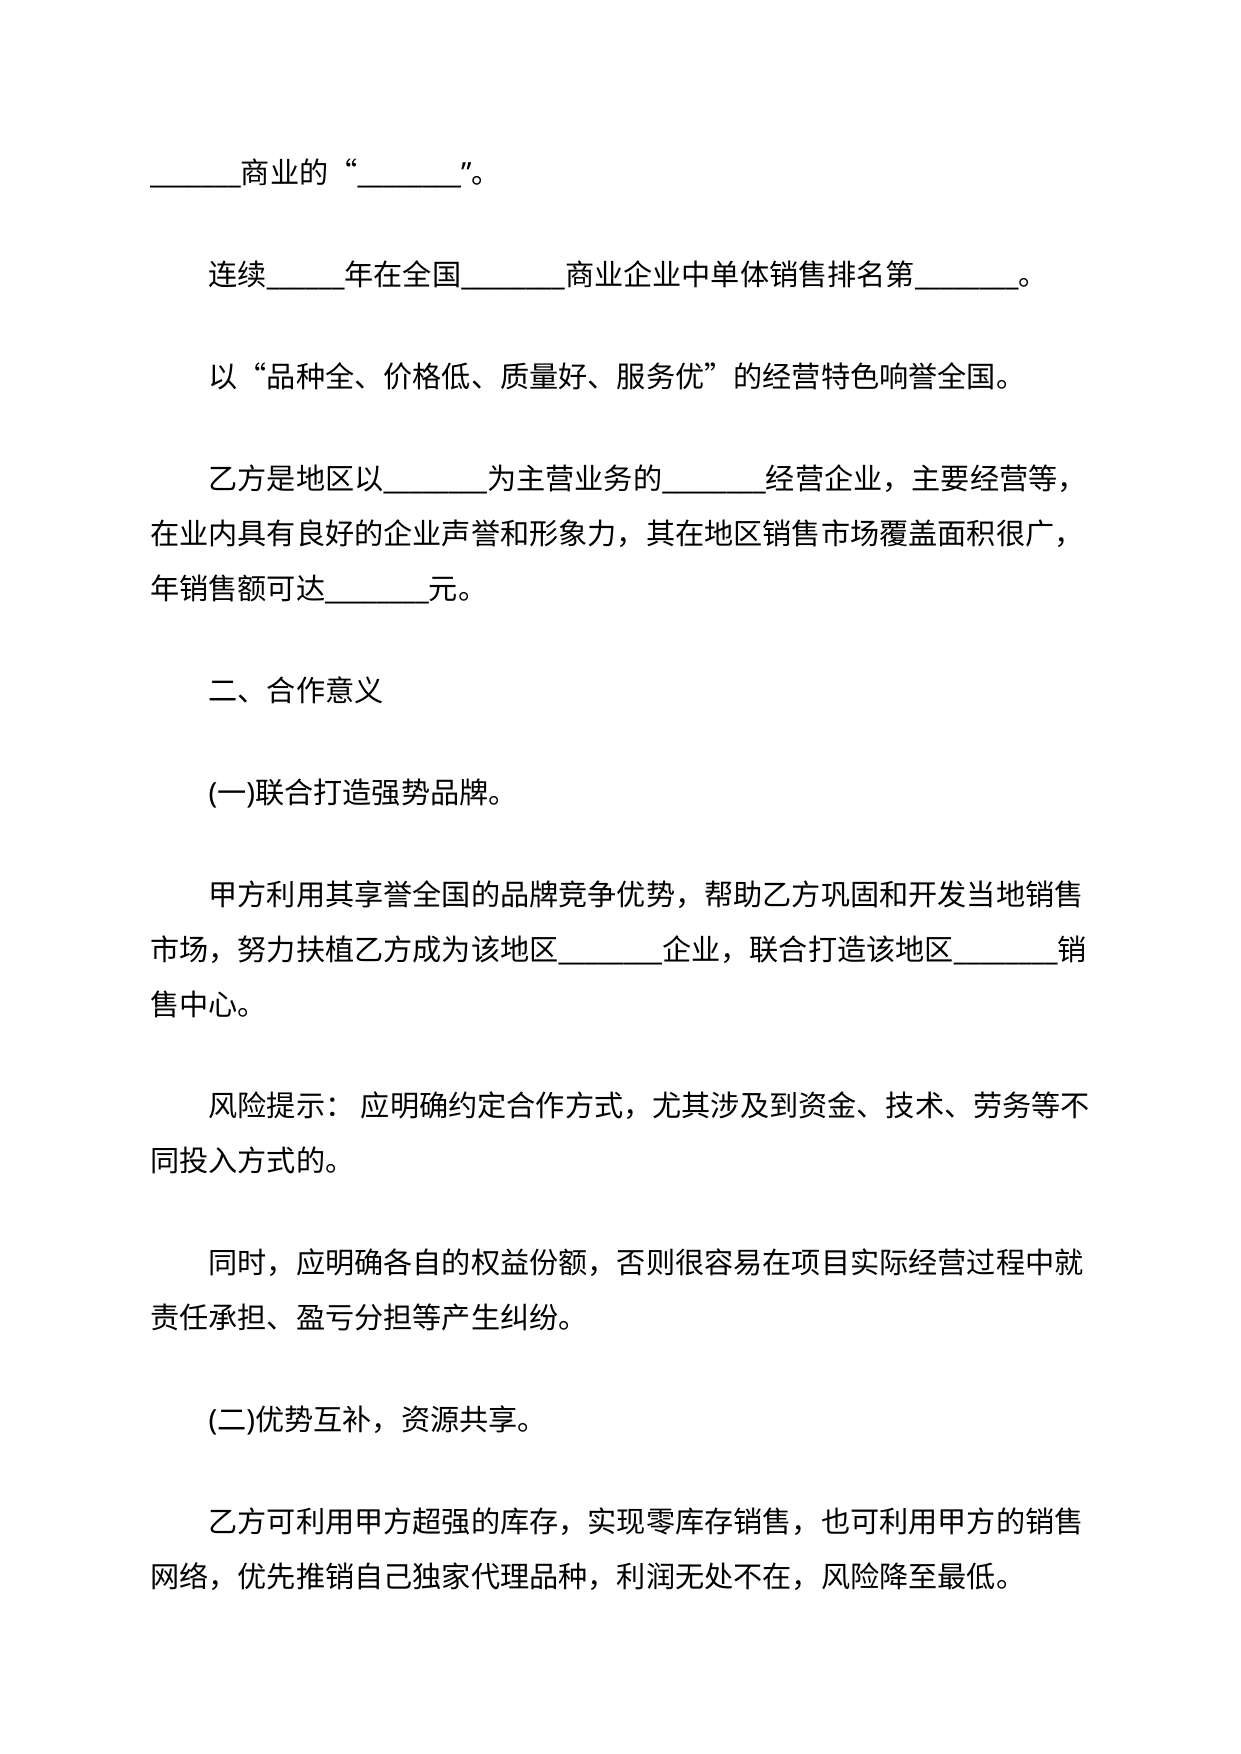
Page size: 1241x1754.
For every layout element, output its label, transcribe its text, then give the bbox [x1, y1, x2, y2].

text (一)联合打造强势品牌。 [150, 769, 1090, 812]
text (二)优势互补，资源共享。 [150, 1396, 1090, 1439]
text 同时，应明确各自的权益份额，否则很容易在项目实际经营过程中就责任承担、盈亏分担等产生纠纷。 [150, 1240, 1090, 1337]
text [150, 150, 1090, 192]
text 乙方可利用甲方超强的库存，实现零库存销售，也可利用甲方的销售网络，优先推销自己独家代理品种，利润无处不在，风险降至最低。 [150, 1498, 1090, 1596]
text 连续______年在全国________商业企业中单体销售排名第________。 [150, 252, 1090, 294]
text 风险提示： 应明确约定合作方式，尤其涉及到资金、技术、劳务等不同投入方式的。 [150, 1083, 1090, 1180]
text 乙方是地区以________为主营业务的________经营企业，主要经营等，在业内具有良好的企业声誉和形象力，其在地区销售市场覆盖面积很广，年销售额可达________元。 [150, 456, 1090, 608]
text 二、合作意义 [150, 668, 1090, 710]
text 甲方利用其享誉全国的品牌竞争优势，帮助乙方巩固和开发当地销售市场，努力扶植乙方成为该地区________企业，联合打造该地区________销售中心。 [150, 871, 1090, 1023]
text 以“品种全、价格低、质量好、服务优”的经营特色响誉全国。 [150, 354, 1090, 396]
